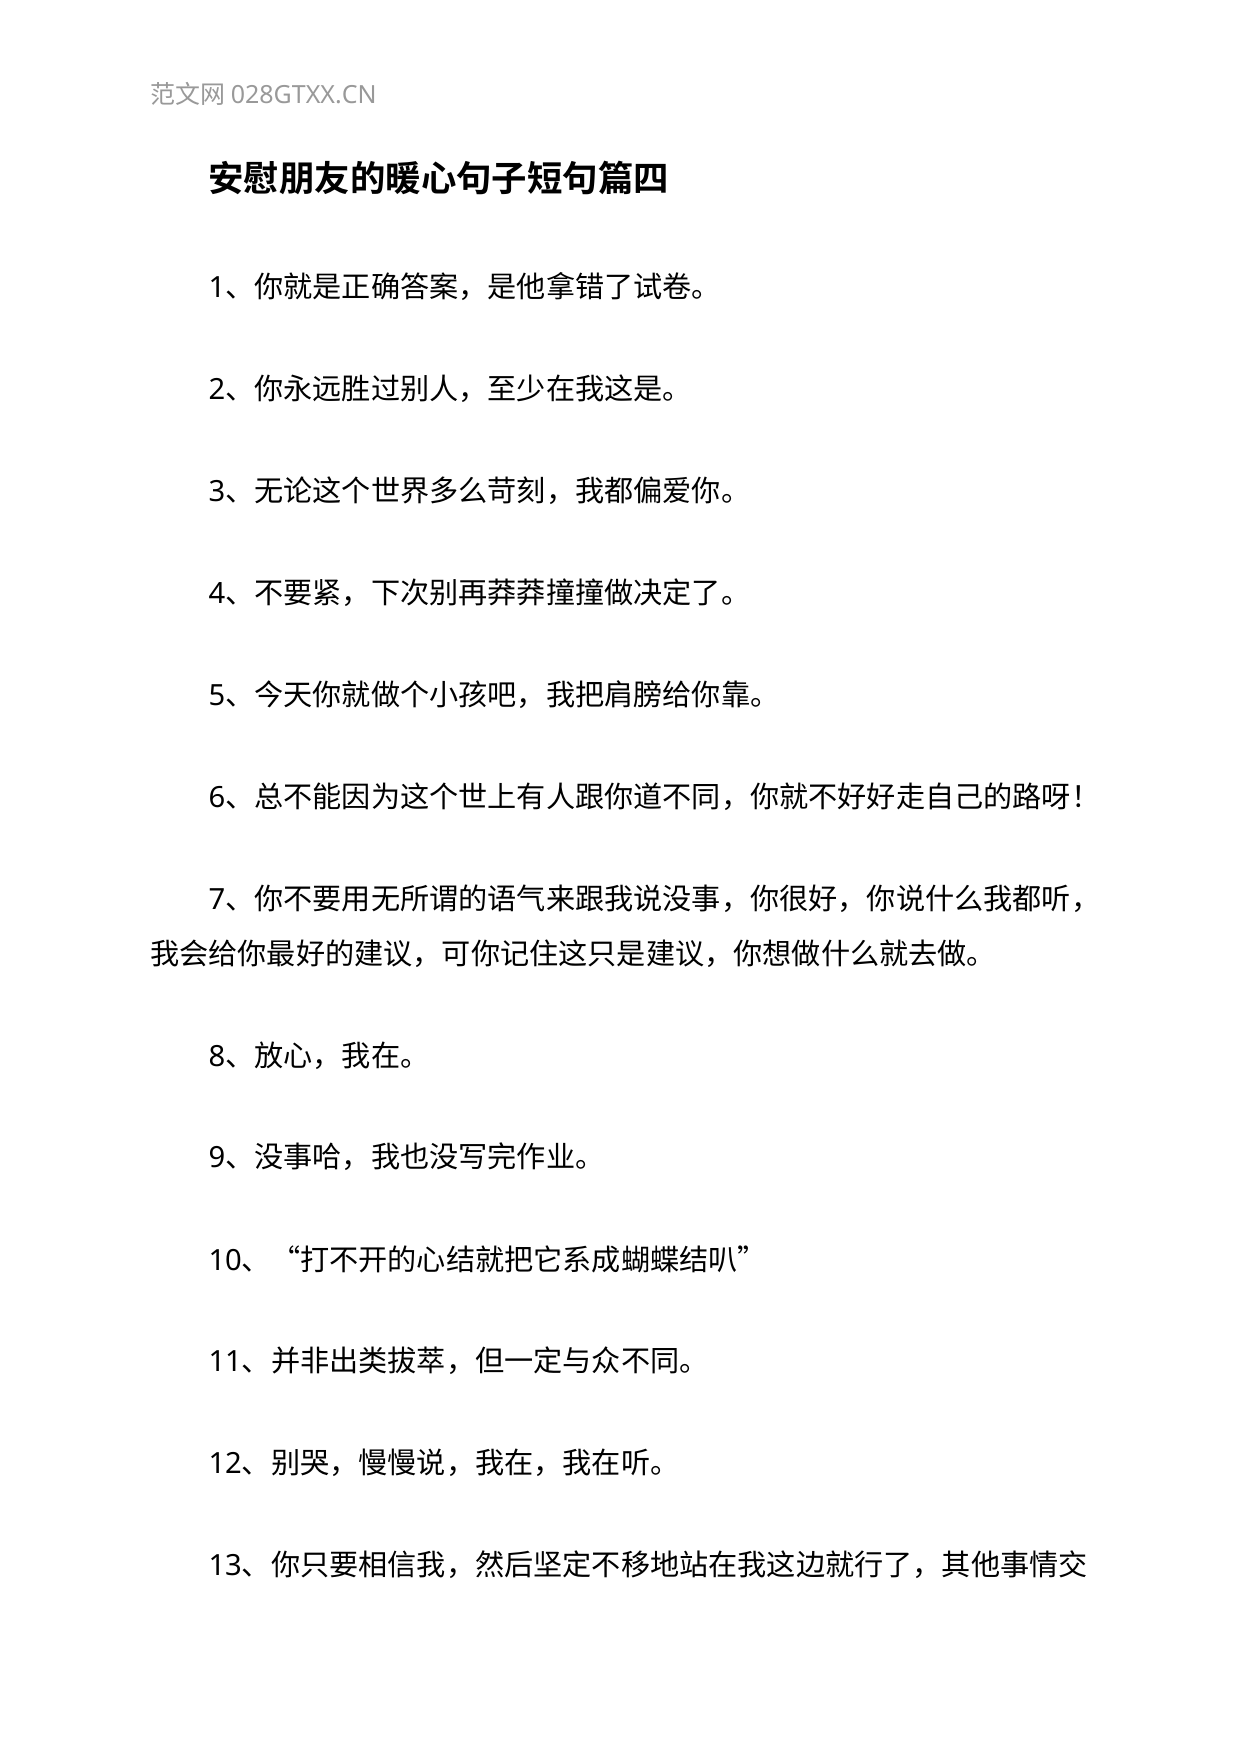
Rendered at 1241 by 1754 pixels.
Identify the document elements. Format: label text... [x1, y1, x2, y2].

text 11、并非出类拔萃，但一定与众不同。 [150, 1338, 1090, 1380]
text 2、你永远胜过别人，至少在我这是。 [150, 365, 1090, 408]
text 12、别哭，慢慢说，我在，我在听。 [150, 1440, 1090, 1482]
text 7、你不要用无所谓的语气来跟我说没事，你很好，你说什么我都听，我会给你最好的建议，可你记住这只是建议，你想做什么就去做。 [150, 875, 1090, 973]
text 5、今天你就做个小孩吧，我把肩膀给你靠。 [150, 671, 1090, 714]
text 9、没事哈，我也没写完作业。 [150, 1134, 1090, 1176]
text 1、你就是正确答案，是他拿错了试卷。 [150, 263, 1090, 306]
text 4、不要紧，下次别再莽莽撞撞做决定了。 [150, 569, 1090, 612]
text 8、放心，我在。 [150, 1032, 1090, 1074]
text 6、总不能因为这个世上有人跟你道不同，你就不好好走自己的路呀！ [150, 773, 1090, 816]
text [150, 1542, 1090, 1584]
text 10、“打不开的心结就把它系成蝴蝶结叭” [150, 1236, 1090, 1278]
text 3、无论这个世界多么苛刻，我都偏爱你。 [150, 467, 1090, 510]
text 安慰朋友的暖心句子短句篇四 [150, 150, 1090, 201]
